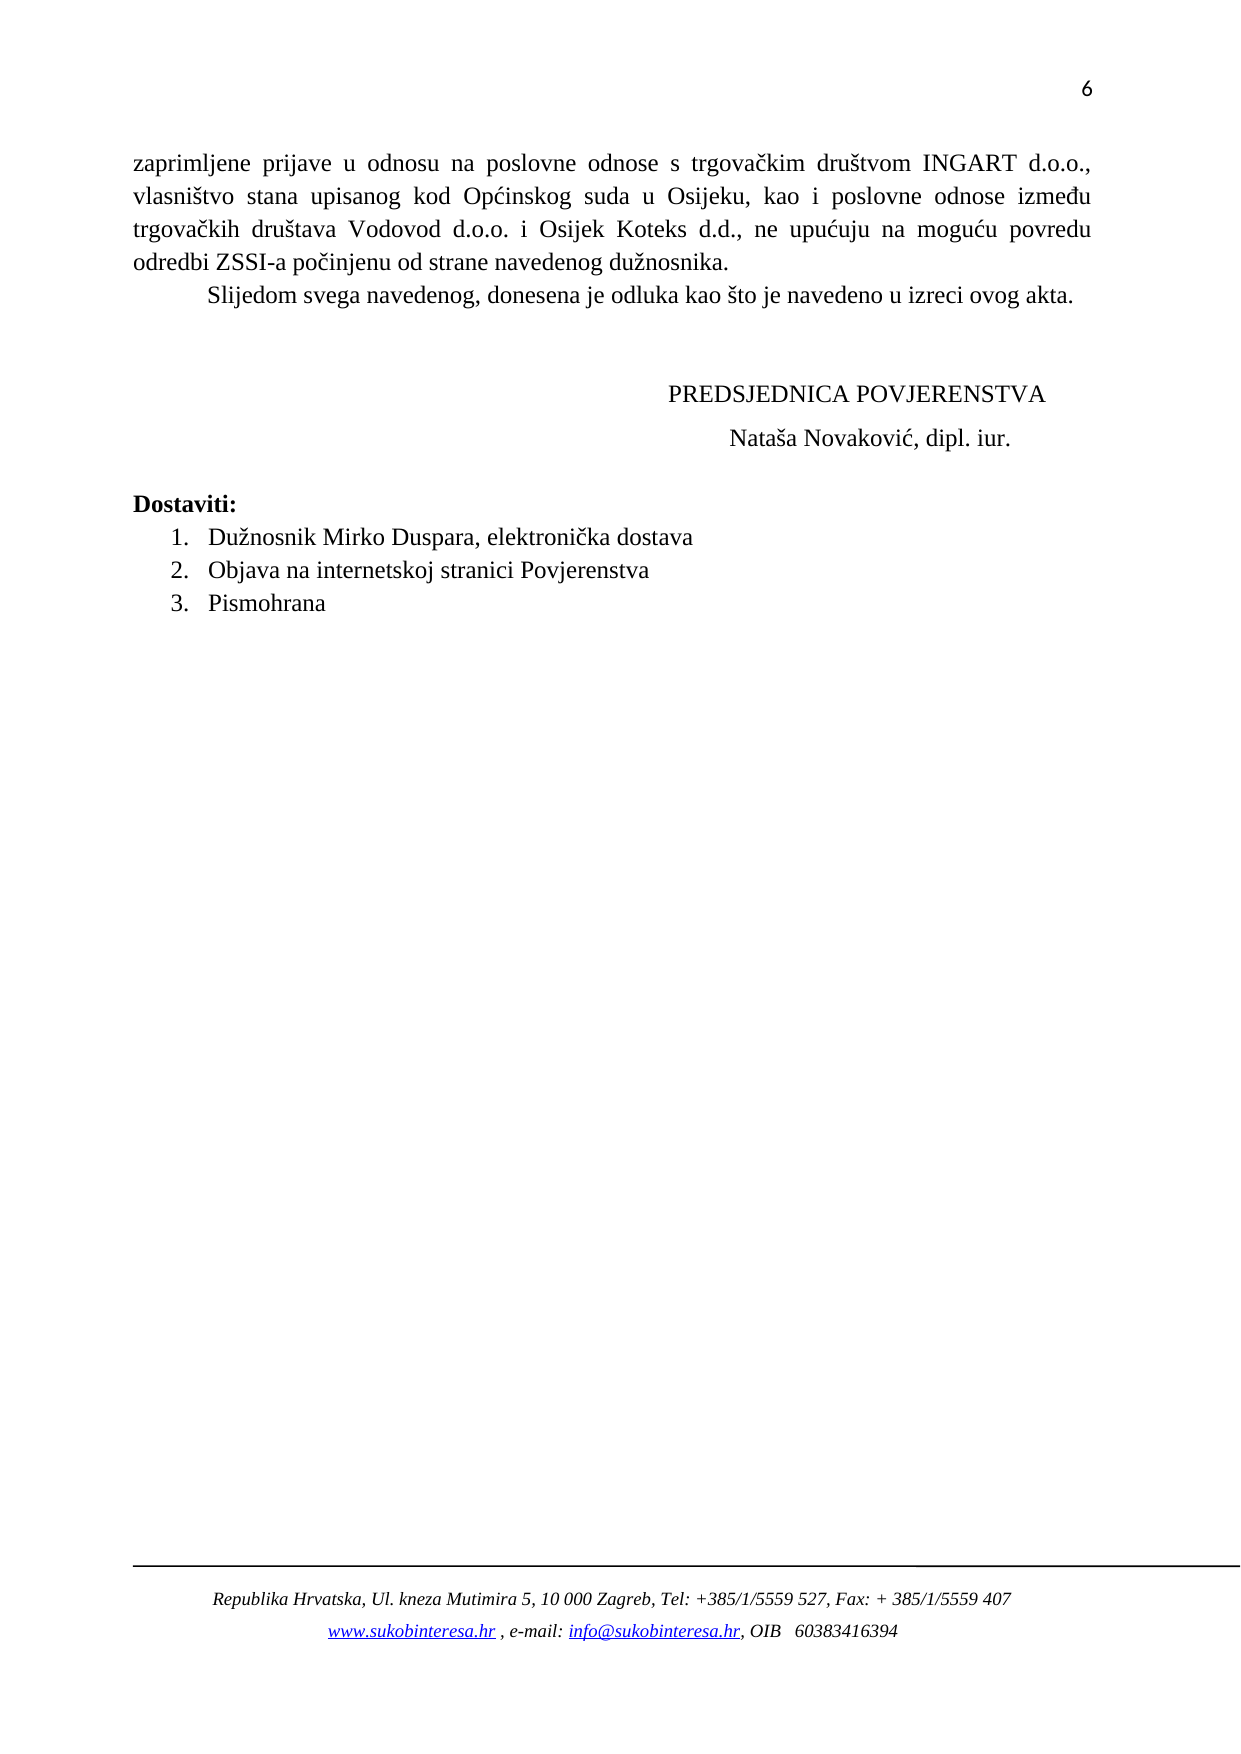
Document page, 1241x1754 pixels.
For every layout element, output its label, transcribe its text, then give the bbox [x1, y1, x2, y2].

list Objava na internetskoj stranici Povjerenstva [170, 555, 1092, 584]
text PREDSJEDNICA POVJERENSTVA [575, 379, 1092, 408]
text Dostaviti: [133, 489, 1092, 518]
text Nataša Novaković, dipl. iur. [649, 423, 1092, 452]
list Pismohrana [170, 588, 1033, 617]
text Slijedom svega navedenog, donesena je odluka kao što je navedeno u izreci ovog akta. [133, 280, 1092, 308]
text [133, 148, 1092, 276]
list Dužnosnik Mirko Duspara, elektronička dostava [170, 522, 1092, 551]
